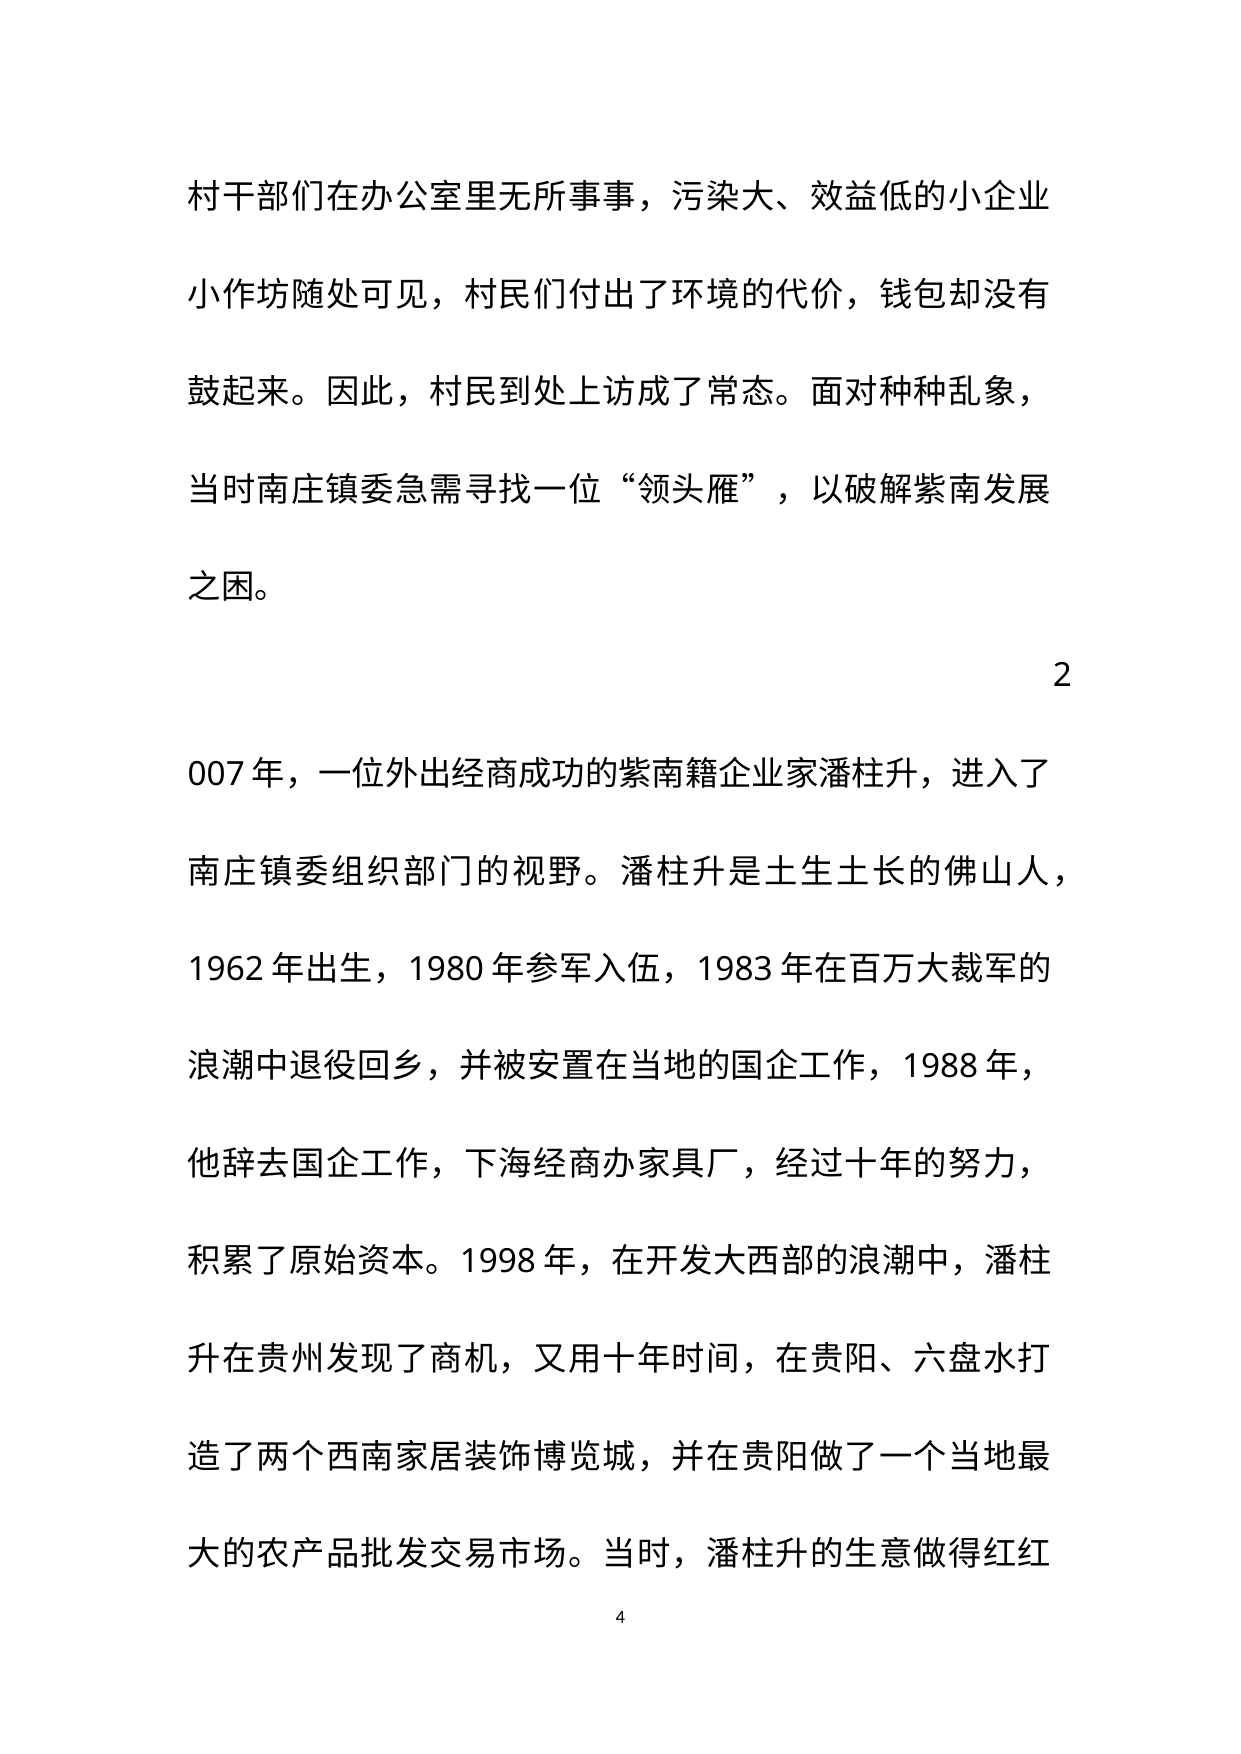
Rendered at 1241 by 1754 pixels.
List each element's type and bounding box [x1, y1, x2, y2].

text [187, 162, 1053, 617]
text [187, 641, 1053, 1583]
